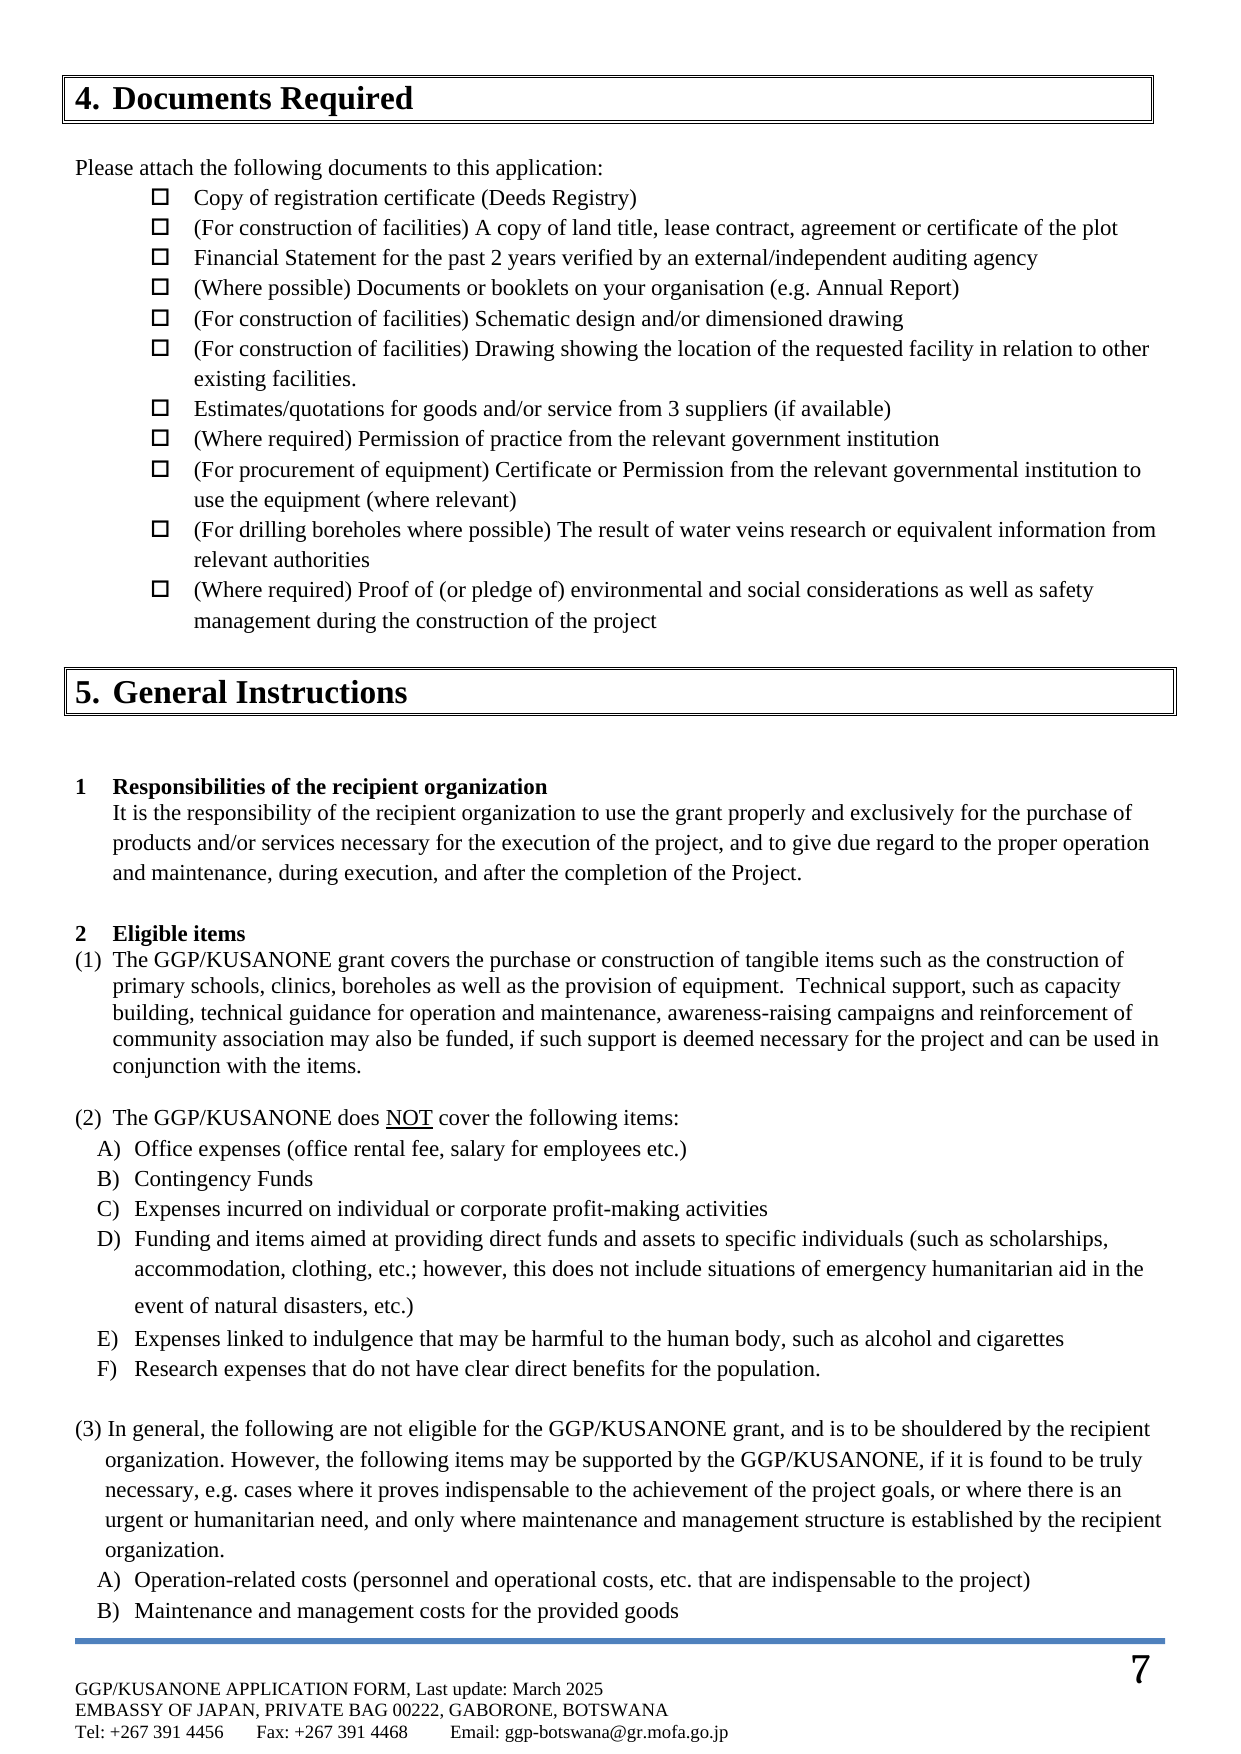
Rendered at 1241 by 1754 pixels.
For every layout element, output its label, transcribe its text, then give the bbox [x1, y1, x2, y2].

text (3) In general, the following are not eligible for the GGP/KUSANONE grant, and is to be shouldered by the recipient organization. However, the following items may be supported by the GGP/KUSANONE, if it is found to be truly necessary, e.g. cases where it proves indispensable to the achievement of the project goals, or where there is an urgent or humanitarian need, and only where maintenance and management structure is established by the recipient organization. [75, 1415, 1165, 1563]
list (For construction of facilities) A copy of land title, lease contract, agreement or certificate of the plot [150, 214, 1165, 240]
list (For procurement of equipment) Certificate or Permission from the relevant governmental institution to use the equipment (where relevant) [150, 456, 1165, 512]
list (For drilling boreholes where possible) The result of water veins research or equivalent information from relevant authorities [150, 516, 1165, 573]
list Operation-related costs (personnel and operational costs, etc. that are indispensable to the project) [97, 1566, 1165, 1593]
list The GGP/KUSANONE grant covers the purchase or construction of tangible items such as the construction of primary schools, clinics, boreholes as well as the provision of equipment. Technical support, such as capacity building, technical guidance for operation and maintenance, awareness-raising campaigns and reinforcement of community association may also be funded, if such support is deemed necessary for the project and can be used in conjunction with the items. [75, 946, 1165, 1078]
list Research expenses that do not have clear direct benefits for the population. [97, 1355, 1165, 1381]
list (Where required) Proof of (or pledge of) environmental and social considerations as well as safety management during the construction of the project [150, 577, 1165, 633]
table_header Documents Required [65, 78, 1151, 120]
list Contingency Funds [97, 1165, 1165, 1191]
text Please attach the following documents to this application: [75, 154, 1165, 180]
list Estimates/quotations for goods and/or service from 3 suppliers (if available) [150, 395, 1165, 422]
list (For construction of facilities) Schematic design and/or dimensioned drawing [150, 305, 1165, 331]
list Expenses linked to indulgence that may be harmful to the human body, such as alcohol and cigarettes [97, 1325, 1165, 1351]
list Office expenses (office rental fee, salary for employees etc.) [97, 1134, 1165, 1161]
list (Where required) Permission of practice from the relevant government institution [150, 426, 1165, 452]
list (Where possible) Documents or booklets on your organisation (e.g. Annual Report) [150, 274, 1165, 301]
list It is the responsibility of the recipient organization to use the grant properly and exclusively for the purchase of products and/or services necessary for the execution of the project, and to give due regard to the proper operation and maintenance, during execution, and after the completion of the Project. [112, 799, 1165, 886]
list Financial Statement for the past 2 years verified by an external/independent auditing agency [150, 244, 1165, 271]
list The GGP/KUSANONE does NOT cover the following items: [75, 1104, 1165, 1131]
list General Instructions [67, 670, 1173, 713]
list Copy of registration certificate (Deeds Registry) [150, 184, 1165, 210]
list Funding and items aimed at providing direct funds and assets to specific individuals (such as scholarships, accommodation, clothing, etc.; however, this does not include situations of emergency humanitarian aid in the event of natural disasters, etc.) [97, 1225, 1165, 1320]
list (For construction of facilities) Drawing showing the location of the requested facility in relation to other existing facilities. [150, 335, 1165, 391]
list Responsibilities of the recipient organization [75, 773, 1165, 799]
list Expenses incurred on individual or corporate profit-making activities [97, 1195, 1165, 1221]
list Eligible items [75, 920, 1165, 946]
list Maintenance and management costs for the provided goods [97, 1597, 1165, 1623]
